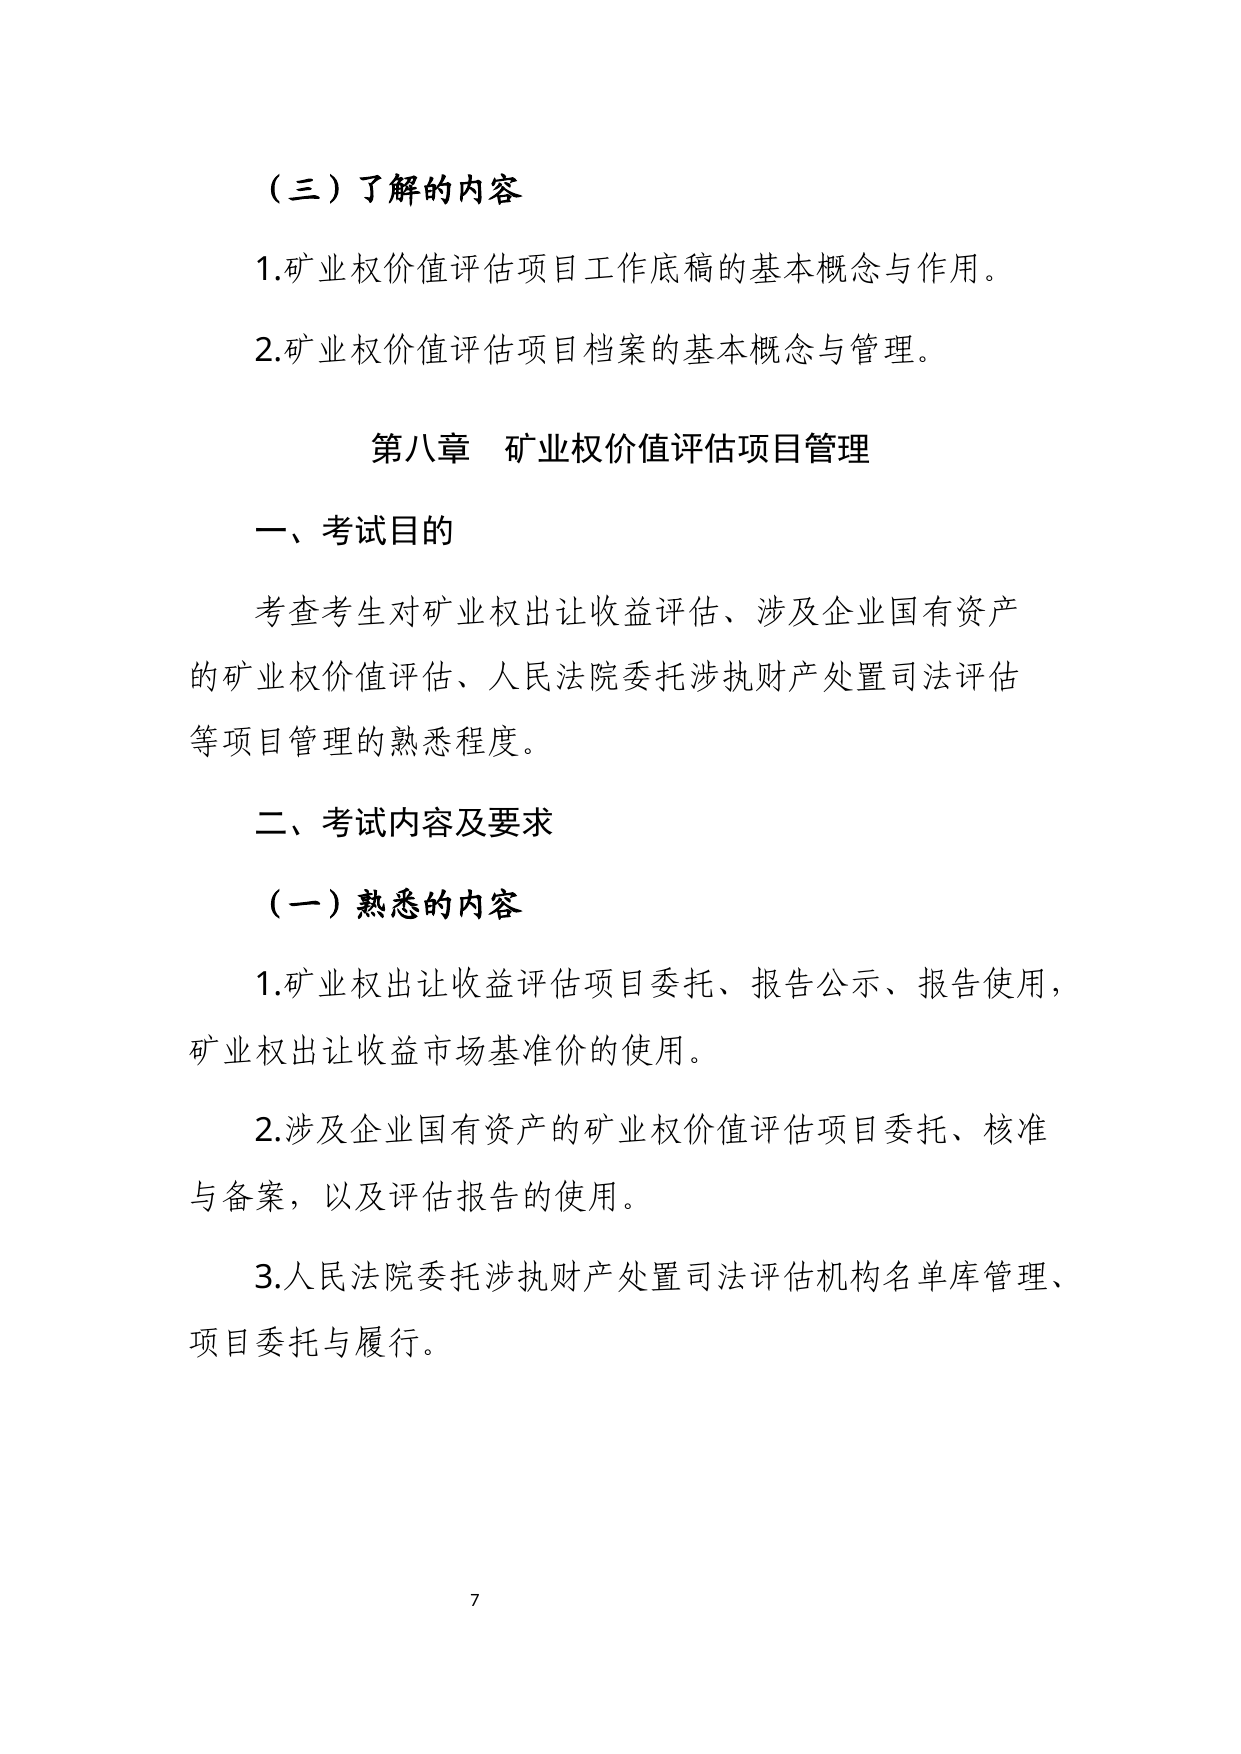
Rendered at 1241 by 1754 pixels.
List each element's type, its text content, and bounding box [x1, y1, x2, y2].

text 2.涉及企业国有资产的矿业权价值评估项目委托、核准与备案，以及评估报告的使用。 [187, 1096, 1053, 1226]
text 3.人民法院委托涉执财产处置司法评估机构名单库管理、项目委托与履行。 [187, 1243, 1053, 1373]
text 一、考试目的 [187, 495, 1053, 560]
text 2.矿业权价值评估项目档案的基本概念与管理。 [187, 316, 1053, 381]
text 二、考试内容及要求 [187, 788, 1053, 853]
text （一）熟悉的内容 [187, 869, 1053, 934]
text 1.矿业权出让收益评估项目委托、报告公示、报告使用，矿业权出让收益市场基准价的使用。 [187, 950, 1053, 1080]
text 第八章 矿业权价值评估项目管理 [187, 414, 1053, 479]
text 1.矿业权价值评估项目工作底稿的基本概念与作用。 [187, 235, 1053, 300]
text （三）了解的内容 [187, 154, 1053, 219]
text 考查考生对矿业权出让收益评估、涉及企业国有资产的矿业权价值评估、人民法院委托涉执财产处置司法评估等项目管理的熟悉程度。 [187, 576, 1053, 771]
